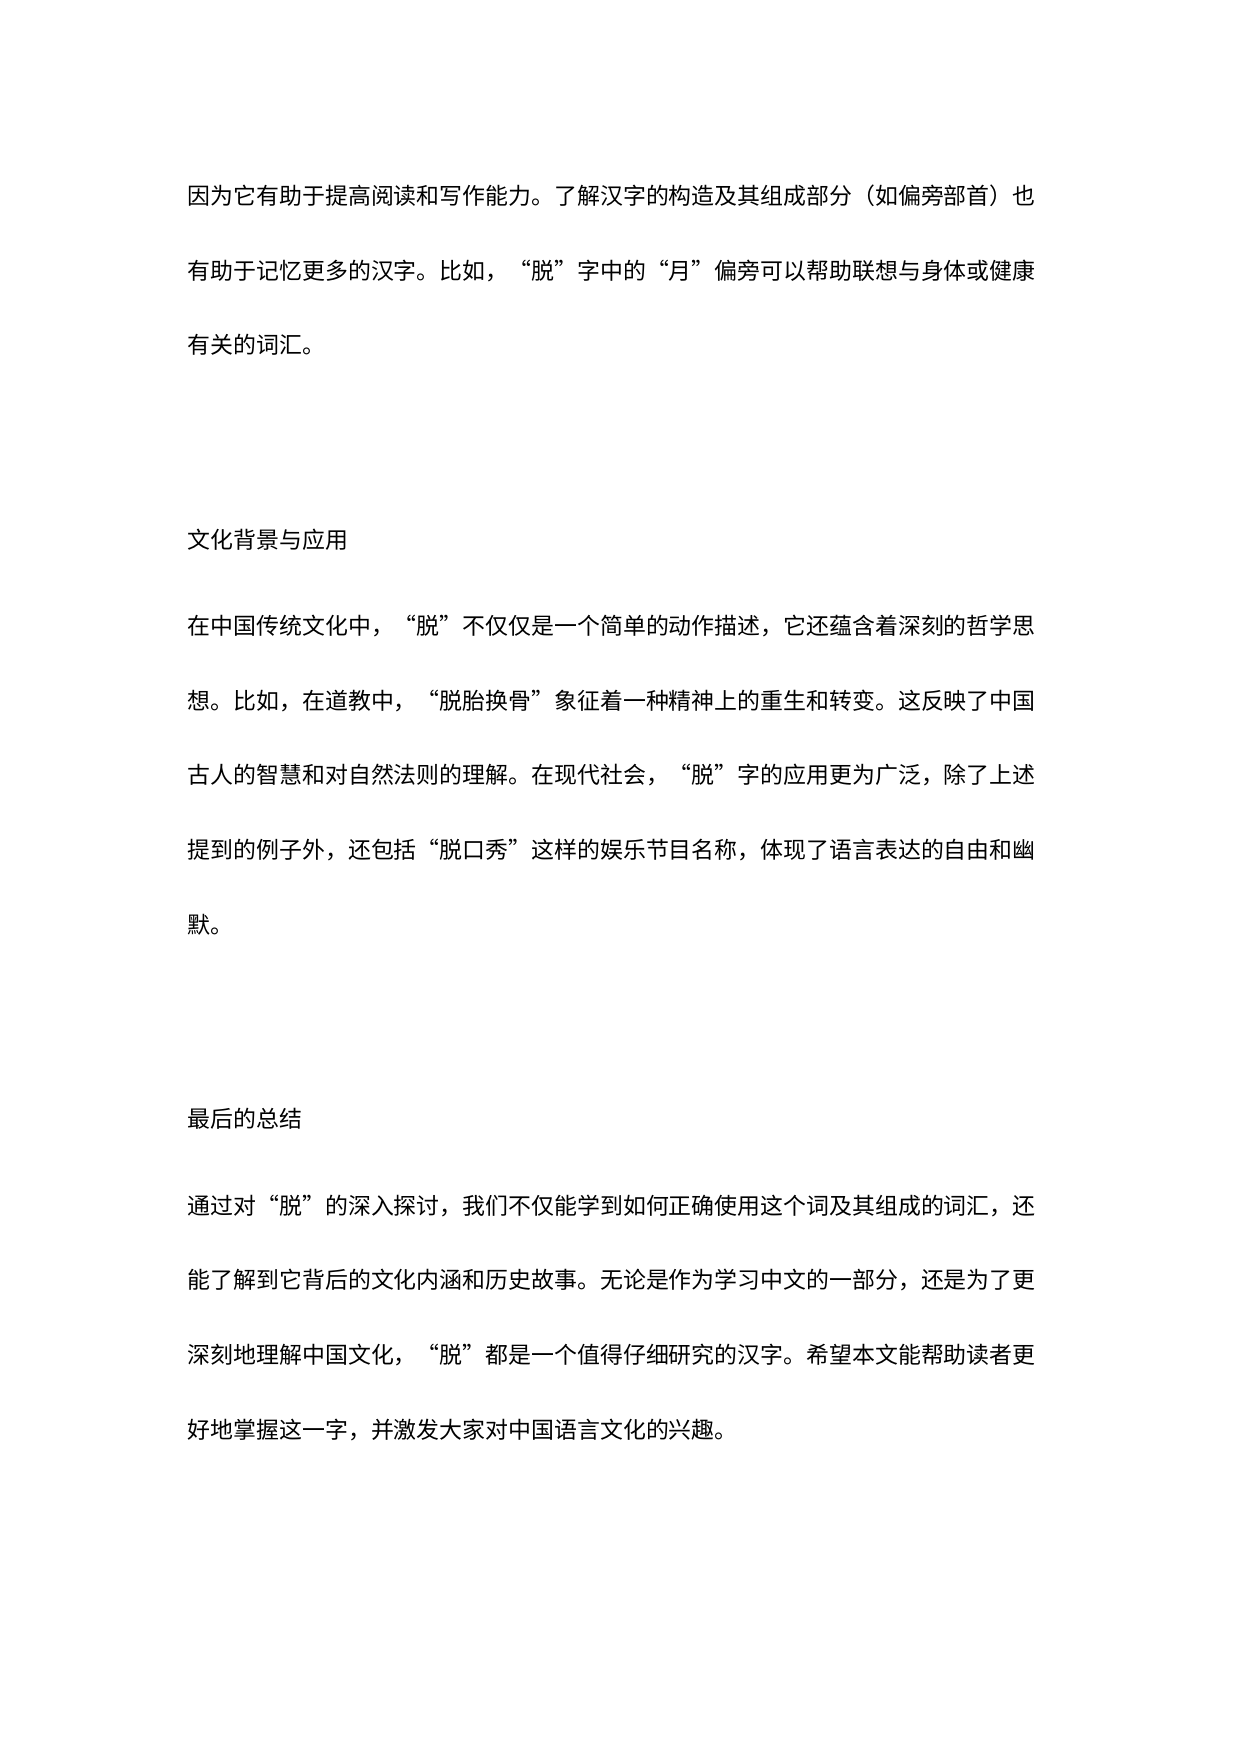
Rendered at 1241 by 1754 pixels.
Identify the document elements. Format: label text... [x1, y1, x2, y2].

text 最后的总结 [187, 1085, 1053, 1150]
text 文化背景与应用 [187, 506, 1053, 571]
text 在中国传统文化中，“脱”不仅仅是一个简单的动作描述，它还蕴含着深刻的哲学思想。比如，在道教中，“脱胎换骨”象征着一种精神上的重生和转变。这反映了中国古人的智慧和对自然法则的理解。在现代社会，“脱”字的应用更为广泛，除了上述提到的例子外，还包括“脱口秀”这样的娱乐节目名称，体现了语言表达的自由和幽默。 [187, 592, 1053, 956]
text 通过对“脱”的深入探讨，我们不仅能学到如何正确使用这个词及其组成的词汇，还能了解到它背后的文化内涵和历史故事。无论是作为学习中文的一部分，还是为了更深刻地理解中国文化，“脱”都是一个值得仔细研究的汉字。希望本文能帮助读者更好地掌握这一字，并激发大家对中国语言文化的兴趣。 [187, 1172, 1053, 1461]
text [187, 162, 1053, 376]
